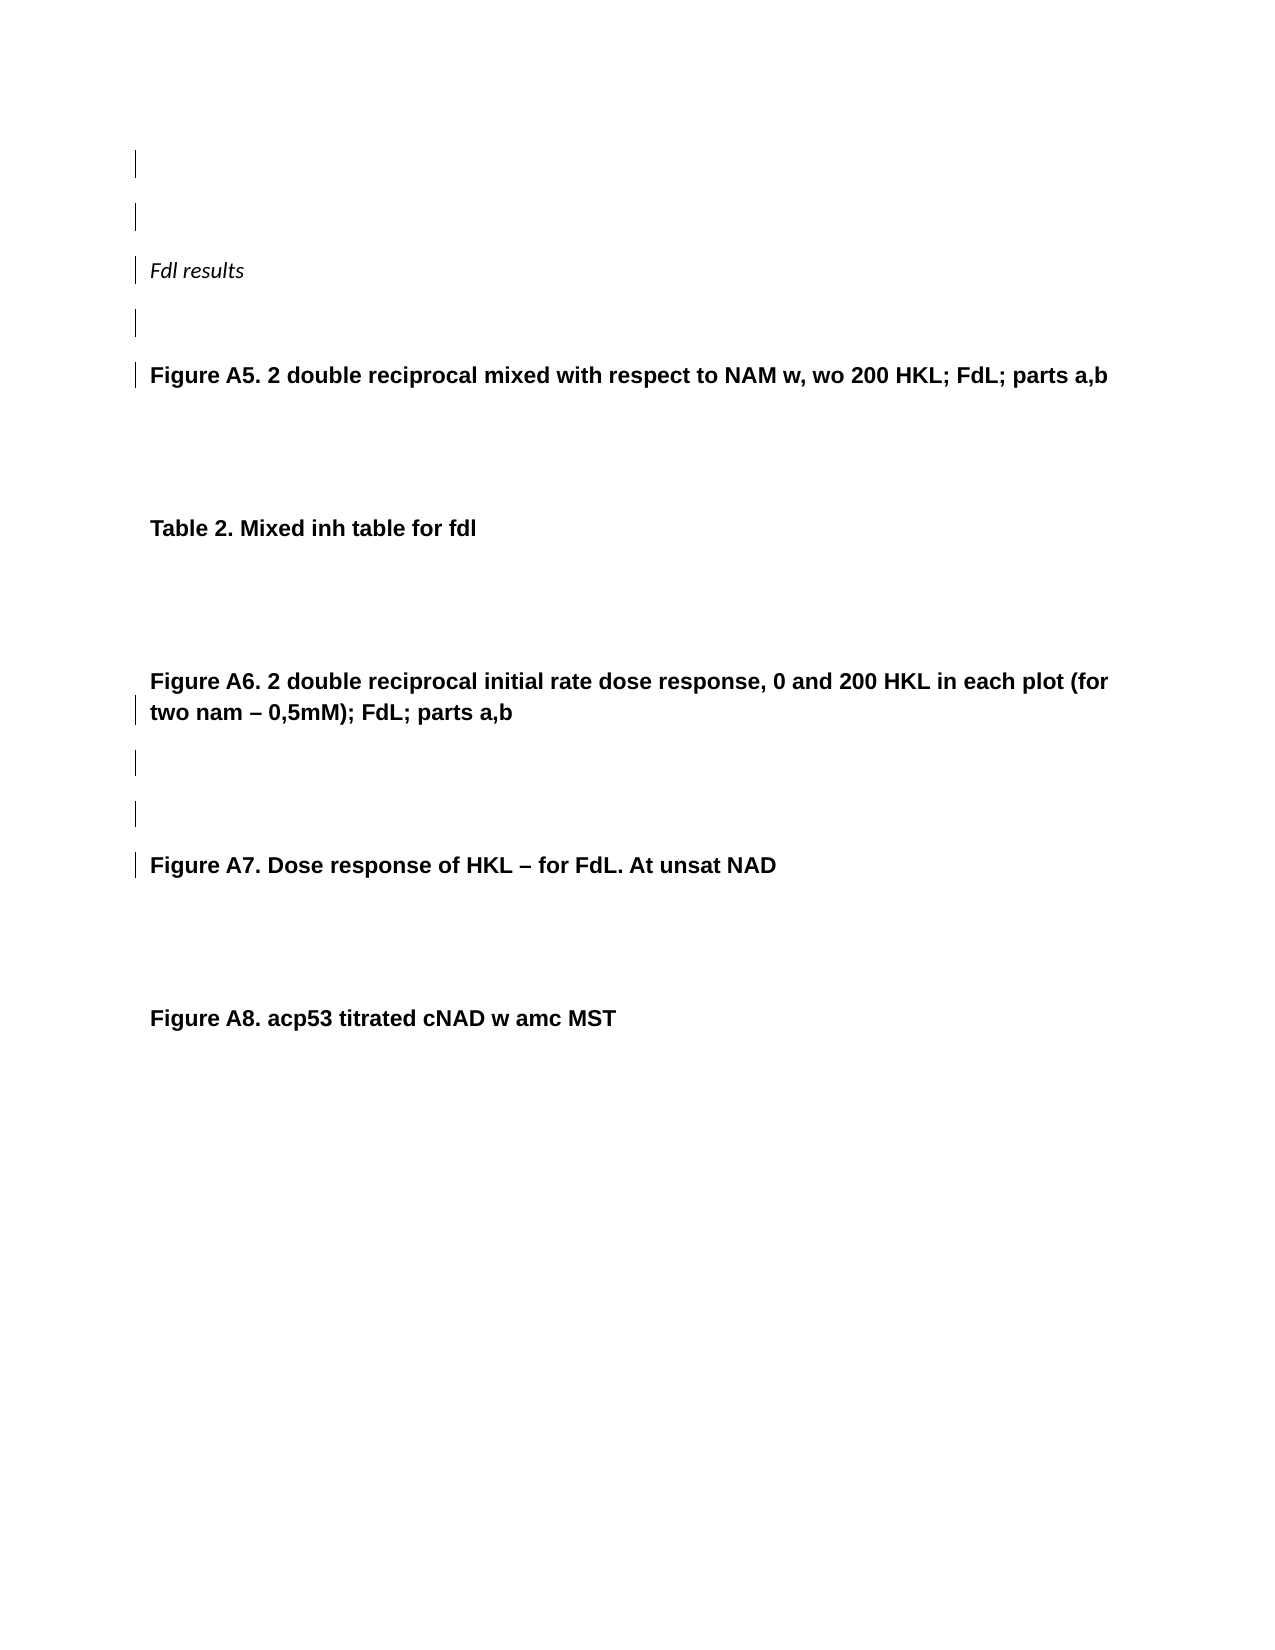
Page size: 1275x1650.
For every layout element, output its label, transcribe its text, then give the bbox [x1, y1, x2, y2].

text Figure A5. 2 double reciprocal mixed with respect to NAM w, wo 200 HKL; FdL; parts a,b [150, 362, 1125, 388]
text Fdl results [150, 256, 1125, 284]
text Figure A8. acp53 titrated cNAD w amc MST [150, 1005, 1125, 1063]
text Figure A6. 2 double reciprocal initial rate dose response, 0 and 200 HKL in each plot (for two nam – 0,5mM); FdL; parts a,b [150, 668, 1125, 725]
text Table 2. Mixed inh table for fdl [150, 515, 1125, 542]
text Figure A7. Dose response of HKL – for FdL. At unsat NAD [150, 852, 1125, 878]
